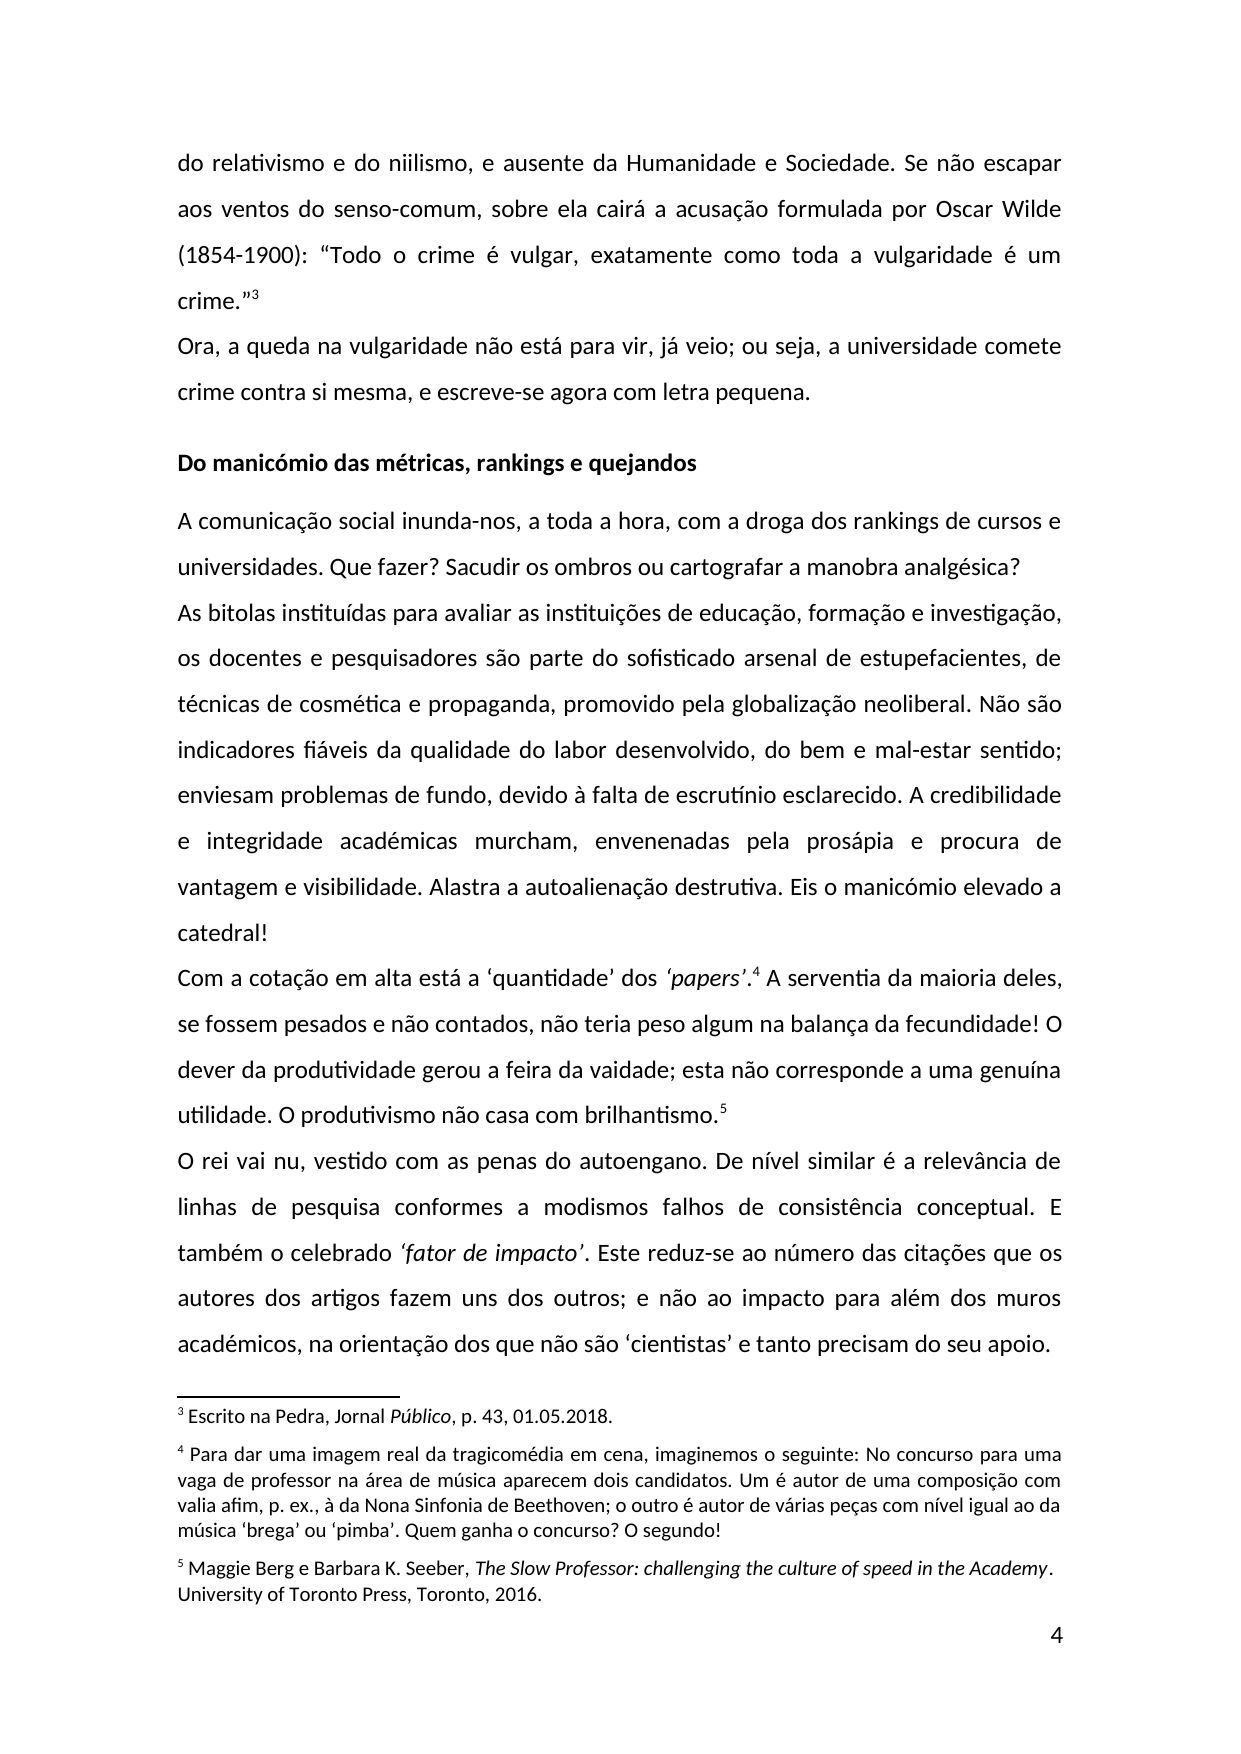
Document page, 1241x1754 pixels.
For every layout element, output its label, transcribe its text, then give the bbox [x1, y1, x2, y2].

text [177, 148, 1063, 315]
text Com a cotação em alta está a ‘quantidade’ dos ‘papers’. A serventia da maioria deles, se fossem pesados e não contados, não teria peso algum na balança da fecundidade! O dever da produtividade gerou a feira da vaidade; esta não corresponde a uma genuína utilidade. O produtivismo não casa com brilhantismo. [177, 962, 1063, 1130]
text Do manicómio das métricas, rankings e quejandos [177, 447, 1063, 477]
text O rei vai nu, vestido com as penas do autoengano. De nível similar é a relevância de linhas de pesquisa conformes a modismos falhos de consistência conceptual. E também o celebrado ‘fator de impacto’. Este reduz-se ao número das citações que os autores dos artigos fazem uns dos outros; e não ao impacto para além dos muros académicos, na orientação dos que não são ‘cientistas’ e tanto precisam do seu apoio. [177, 1145, 1063, 1359]
text As bitolas instituídas para avaliar as instituições de educação, formação e investigação, os docentes e pesquisadores são parte do sofisticado arsenal de estupefacientes, de técnicas de cosmética e propaganda, promovido pela globalização neoliberal. Não são indicadores fiáveis da qualidade do labor desenvolvido, do bem e mal-estar sentido; enviesam problemas de fundo, devido à falta de escrutínio esclarecido. A credibilidade e integridade académicas murcham, envenenadas pela prosápia e procura de vantagem e visibilidade. Alastra a autoalienação destrutiva. Eis o manicómio elevado a catedral! [177, 597, 1063, 947]
text Ora, a queda na vulgaridade não está para vir, já veio; ou seja, a universidade comete crime contra si mesma, e escreve-se agora com letra pequena. [177, 331, 1063, 407]
text A comunicação social inunda-nos, a toda a hora, com a droga dos rankings de cursos e universidades. Que fazer? Sacudir os ombros ou cartografar a manobra analgésica? [177, 505, 1063, 581]
